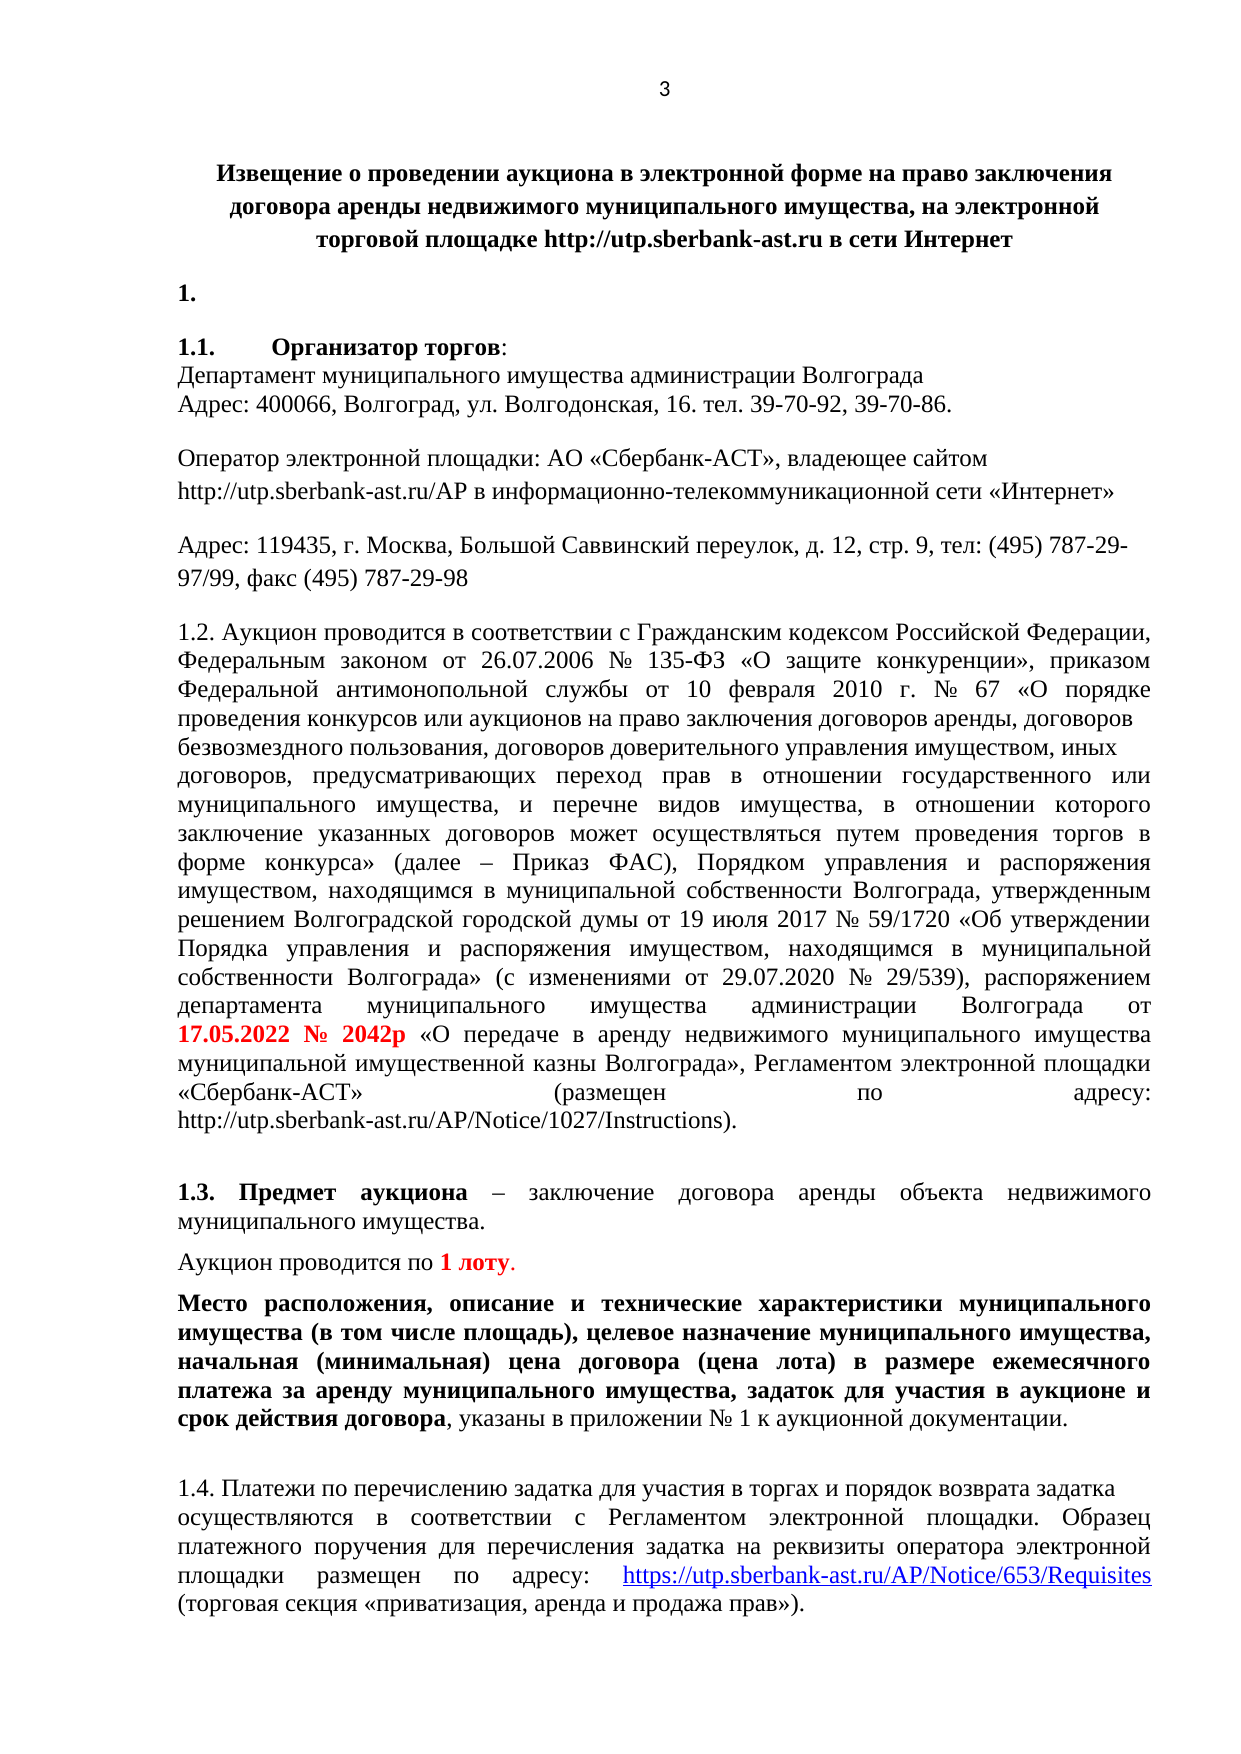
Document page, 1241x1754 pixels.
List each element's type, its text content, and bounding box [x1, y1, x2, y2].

text Место расположения, описание и технические характеристики муниципального имущества (в том числе площадь), целевое назначение муниципального имущества, начальная (минимальная) цена договора (цена лота) в размере ежемесячного платежа за аренду муниципального имущества, задаток для участия в аукционе и срок действия договора, указаны в приложении № 1 к аукционной документации. [177, 1288, 1152, 1432]
list Организатор торгов: [177, 332, 1146, 360]
text Адрес: 400066, Волгоград, ул. Волгодонская, 16. тел. 39-70-92, 39-70-86. [177, 389, 1152, 418]
text Аукцион проводится по 1 лоту. [177, 1247, 1152, 1276]
text осуществляются в соответствии с Регламентом электронной площадки. Образец платежного поручения для перечисления задатка на реквизиты оператора электронной площадки размещен по адресу: https://utp.sberbank-ast.ru/AP/Notice/653/Requisites (торговая секция «приватизация, аренда и продажа прав»). [177, 1502, 1152, 1617]
text безвозмездного пользования, договоров доверительного управления имуществом, иных [177, 732, 1152, 760]
text Адрес: 119435, г. Москва, Большой Саввинский переулок, д. 12, стр. 9, тел: (495) 787-29-97/99, факс (495) 787-29-98 [177, 530, 1152, 592]
text 1.2. Аукцион проводится в соответствии с Гражданским кодексом Российской Федерации, Федеральным законом от 26.07.2006 № 135-ФЗ «О защите конкуренции», приказом Федеральной антимонопольной службы от 10 февраля 2010 г. № 67 «О порядке проведения конкурсов или аукционов на право заключения договоров аренды, договоров [177, 617, 1152, 732]
text Департамент муниципального имущества администрации Волгограда [177, 360, 1146, 389]
text договоров, предусматривающих переход прав в отношении государственного или муниципального имущества, и перечне видов имущества, в отношении которого заключение указанных договоров может осуществляться путем проведения торгов в форме конкурса» (далее – Приказ ФАС), Порядком управления и распоряжения имуществом, находящимся в муниципальной собственности Волгограда, утвержденным решением Волгоградской городской думы от 19 июля 2017 № 59/1720 «Об утверждении Порядка управления и распоряжения имуществом, находящимся в муниципальной собственности Волгограда» (с изменениями от 29.07.2020 № 29/539), распоряжением департамента муниципального имущества администрации Волгограда от 17.05.2022 № 2042р «О передаче в аренду недвижимого муниципального имущества муниципальной имущественной казны Волгограда», Регламентом электронной площадки «Сбербанк-АСТ» (размещен по адресу: http://utp.sberbank-ast.ru/AP/Notice/1027/Instructions). [177, 760, 1152, 1134]
text 1.3. Предмет аукциона – заключение договора аренды объекта недвижимого муниципального имущества. [177, 1177, 1152, 1235]
text 1.4. Платежи по перечислению задатка для участия в торгах и порядок возврата задатка [177, 1473, 1152, 1502]
text Извещение о проведении аукциона в электронной форме на право заключения договора аренды недвижимого муниципального имущества, на электронной торговой площадке http://utp.sberbank-ast.ru в сети Интернет [177, 158, 1152, 253]
text Оператор электронной площадки: АО «Сбербанк-АСТ», владеющее сайтом http://utp.sberbank-ast.ru/AP в информационно-телекоммуникационной сети «Интернет» [177, 443, 1152, 505]
text 1. [177, 278, 1152, 306]
